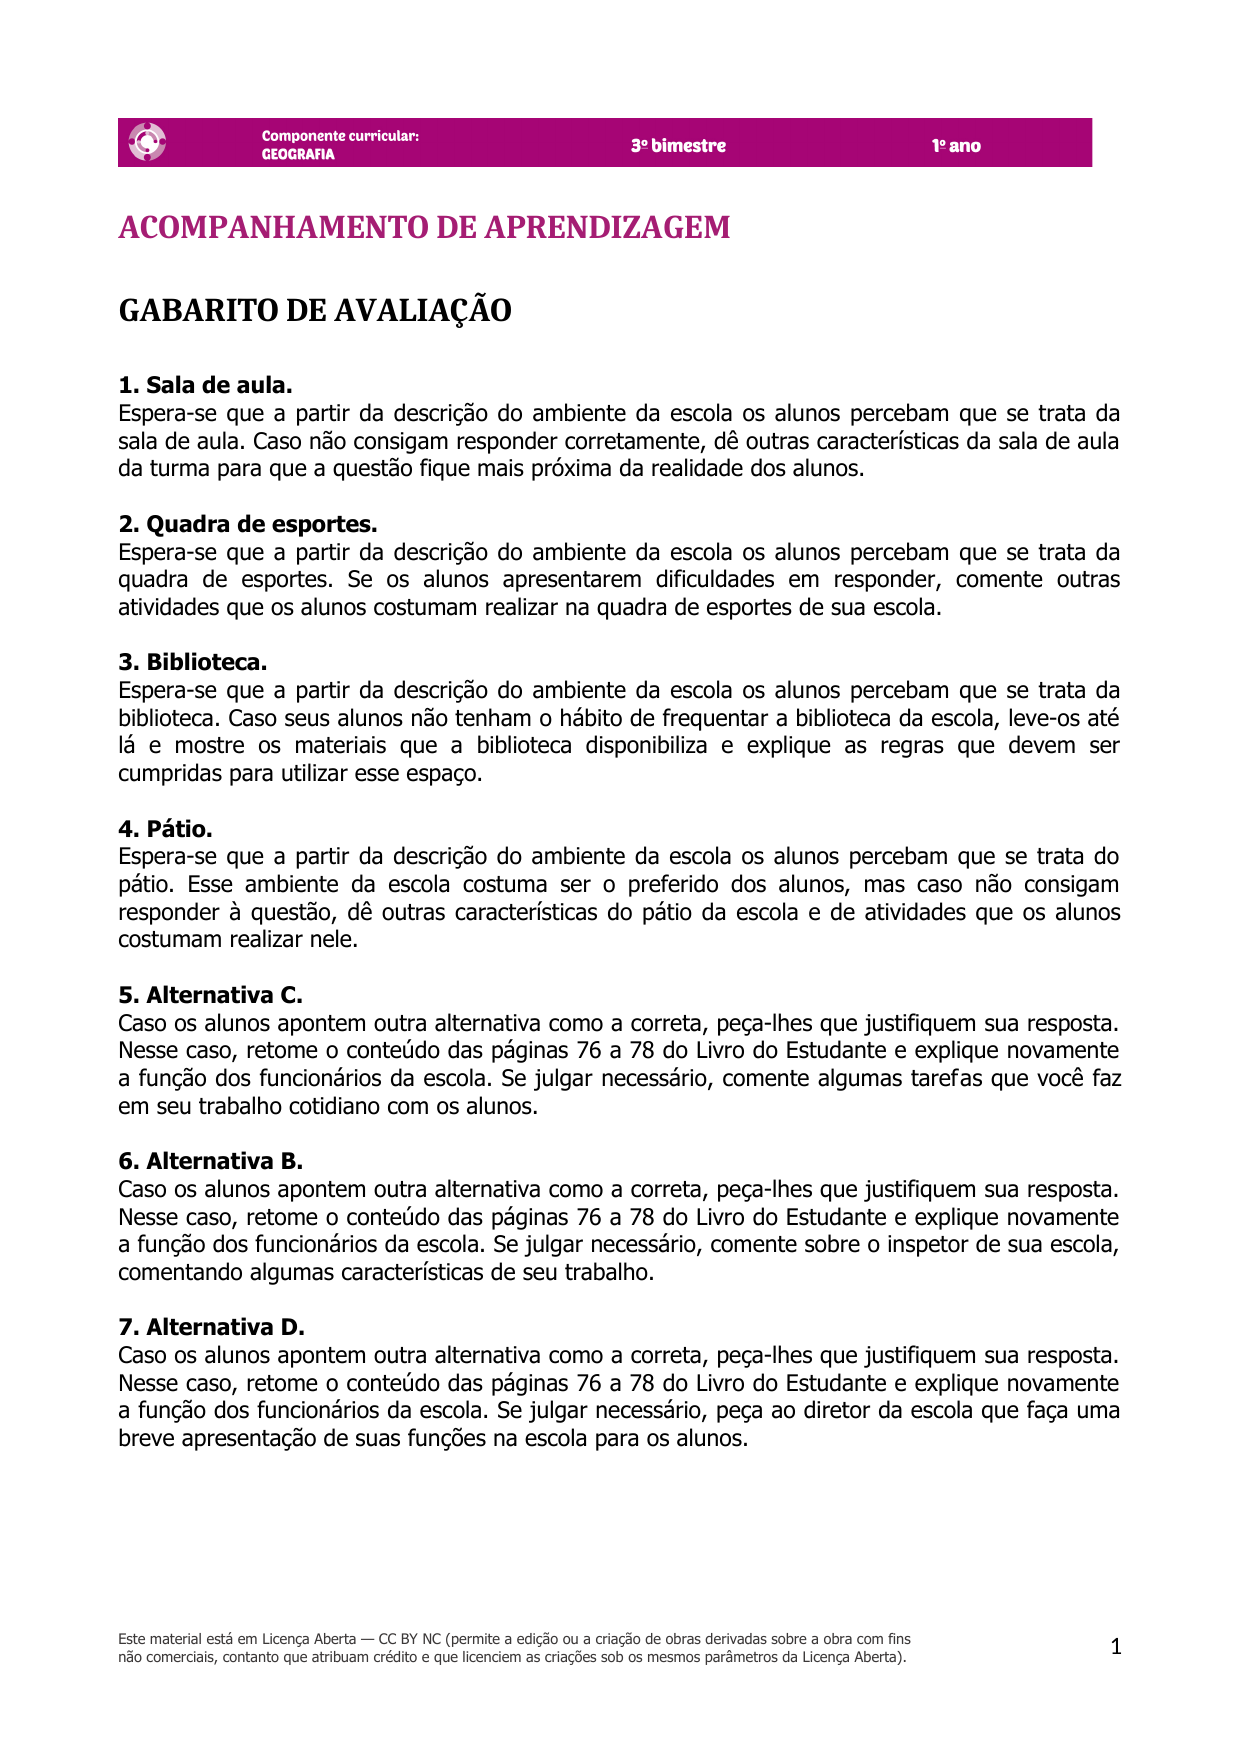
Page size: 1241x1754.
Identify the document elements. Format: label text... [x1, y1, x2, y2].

text 5. Alternativa C. [118, 980, 1122, 1008]
text 6. Alternativa B. [118, 1147, 1122, 1174]
text Gabarito de avaliação [118, 287, 1122, 329]
text Espera-se que a partir da descrição do ambiente da escola os alunos percebam que se trata do pátio. Esse ambiente da escola costuma ser o preferido dos alunos, mas caso não consigam responder à questão, dê outras características do pátio da escola e de atividades que os alunos costumam realizar nele. [118, 842, 1122, 953]
text 7. Alternativa D. [118, 1313, 1122, 1341]
text 4. Pátio. [118, 814, 1122, 842]
text Caso os alunos apontem outra alternativa como a correta, peça-lhes que justifiquem sua resposta. Nesse caso, retome o conteúdo das páginas 76 a 78 do Livro do Estudante e explique novamente a função dos funcionários da escola. Se julgar necessário, peça ao diretor da escola que faça uma breve apresentação de suas funções na escola para os alunos. [118, 1341, 1122, 1451]
text Caso os alunos apontem outra alternativa como a correta, peça-lhes que justifiquem sua resposta. Nesse caso, retome o conteúdo das páginas 76 a 78 do Livro do Estudante e explique novamente a função dos funcionários da escola. Se julgar necessário, comente sobre o inspetor de sua escola, comentando algumas características de seu trabalho. [118, 1174, 1122, 1285]
text Caso os alunos apontem outra alternativa como a correta, peça-lhes que justifiquem sua resposta. Nesse caso, retome o conteúdo das páginas 76 a 78 do Livro do Estudante e explique novamente a função dos funcionários da escola. Se julgar necessário, comente algumas tarefas que você faz em seu trabalho cotidiano com os alunos. [118, 1008, 1122, 1119]
text Espera-se que a partir da descrição do ambiente da escola os alunos percebam que se trata da sala de aula. Caso não consigam responder corretamente, dê outras características da sala de aula da turma para que a questão fique mais próxima da realidade dos alunos. [118, 398, 1122, 482]
text Espera-se que a partir da descrição do ambiente da escola os alunos percebam que se trata da biblioteca. Caso seus alunos não tenham o hábito de frequentar a biblioteca da escola, leve-os até lá e mostre os materiais que a biblioteca disponibiliza e explique as regras que devem ser cumpridas para utilizar esse espaço. [118, 676, 1122, 786]
text 3. Biblioteca. [118, 648, 1122, 676]
text Espera-se que a partir da descrição do ambiente da escola os alunos percebam que se trata da quadra de esportes. Se os alunos apresentarem dificuldades em responder, comente outras atividades que os alunos costumam realizar na quadra de esportes de sua escola. [118, 537, 1122, 620]
text Acompanhamento de aprendizagem [118, 207, 1122, 246]
picture [118, 118, 1093, 167]
text 1. Sala de aula. [118, 371, 1122, 398]
text 2. Quadra de esportes. [118, 509, 1122, 537]
